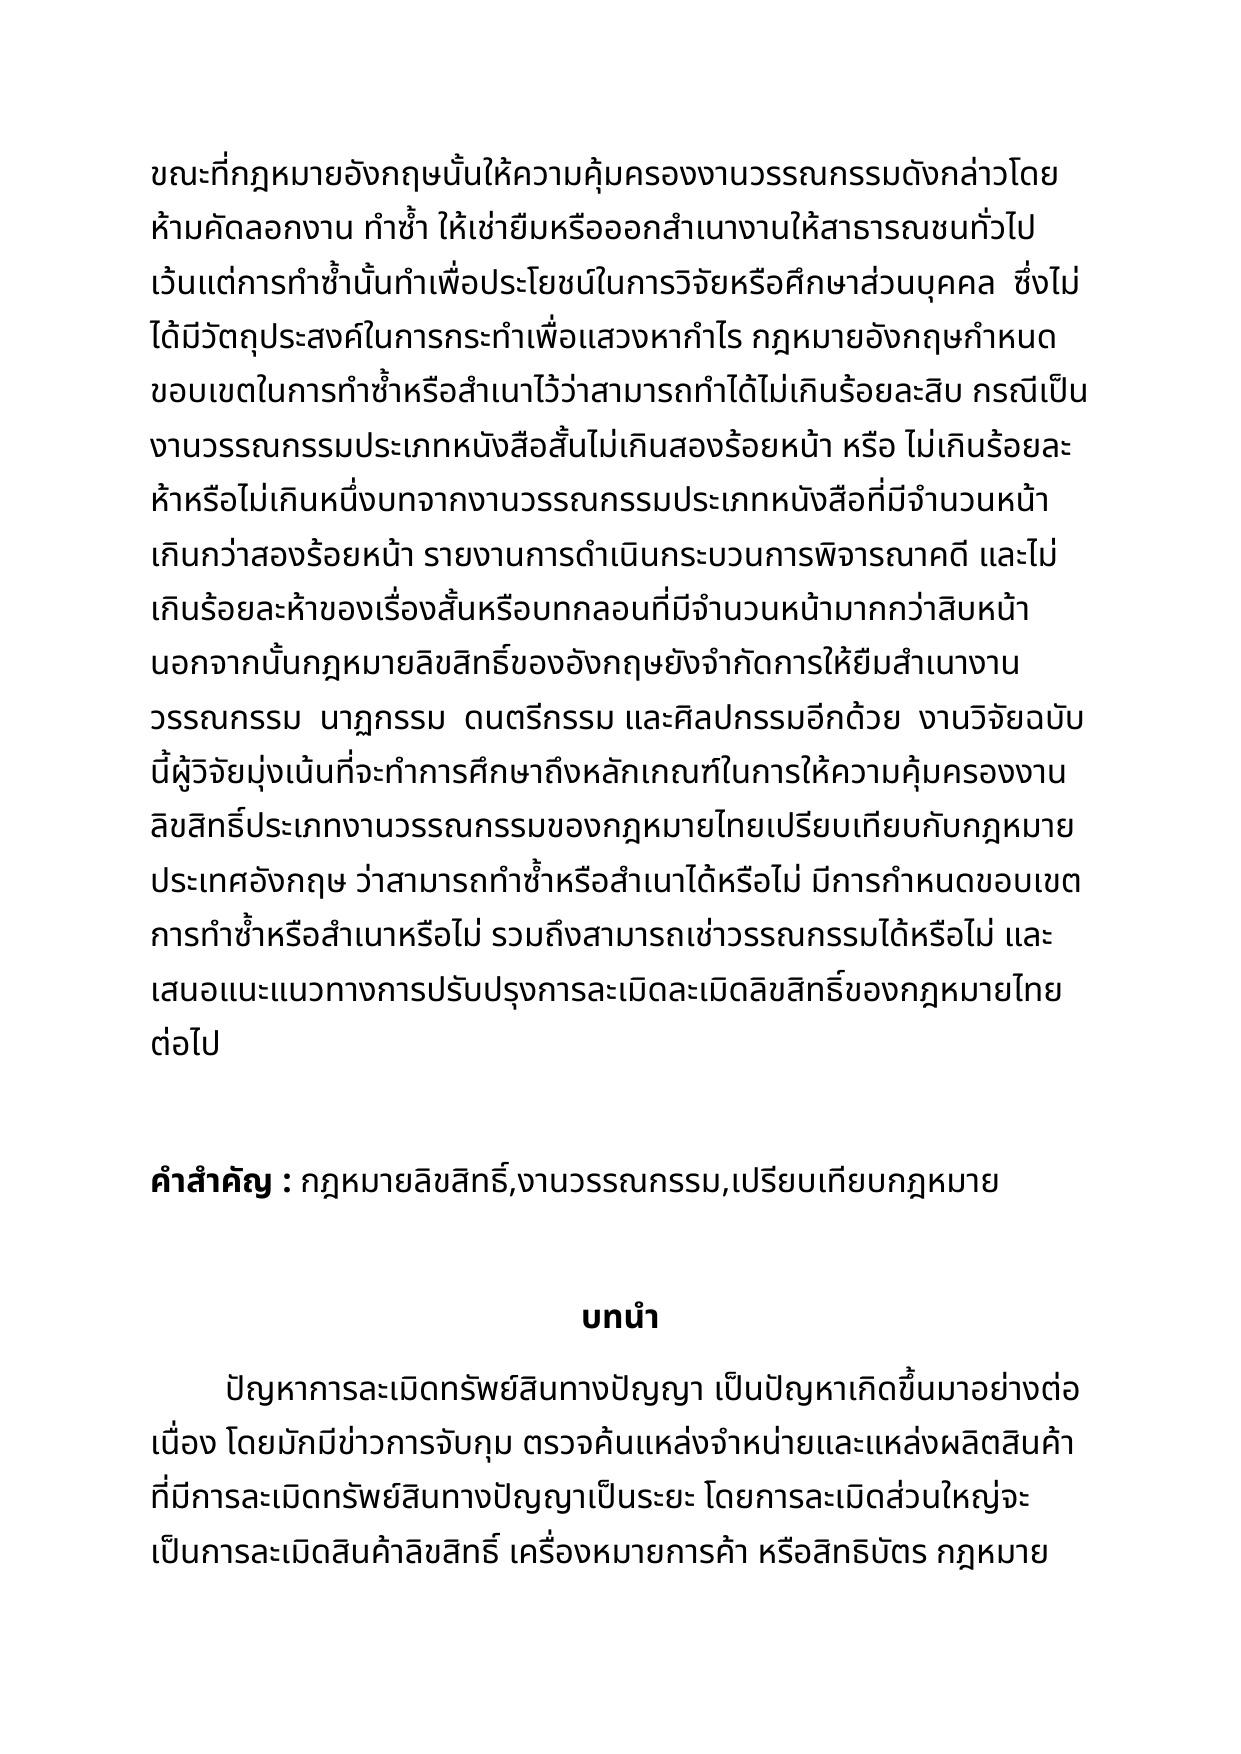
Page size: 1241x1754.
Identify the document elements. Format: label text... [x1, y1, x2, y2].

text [150, 150, 1090, 1070]
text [150, 1364, 1090, 1578]
text คำสำคัญ : กฎหมายลิขสิทธิ์,งานวรรณกรรม,เปรียบเทียบกฎหมาย [150, 1157, 1090, 1207]
text บทนำ [150, 1293, 1090, 1344]
